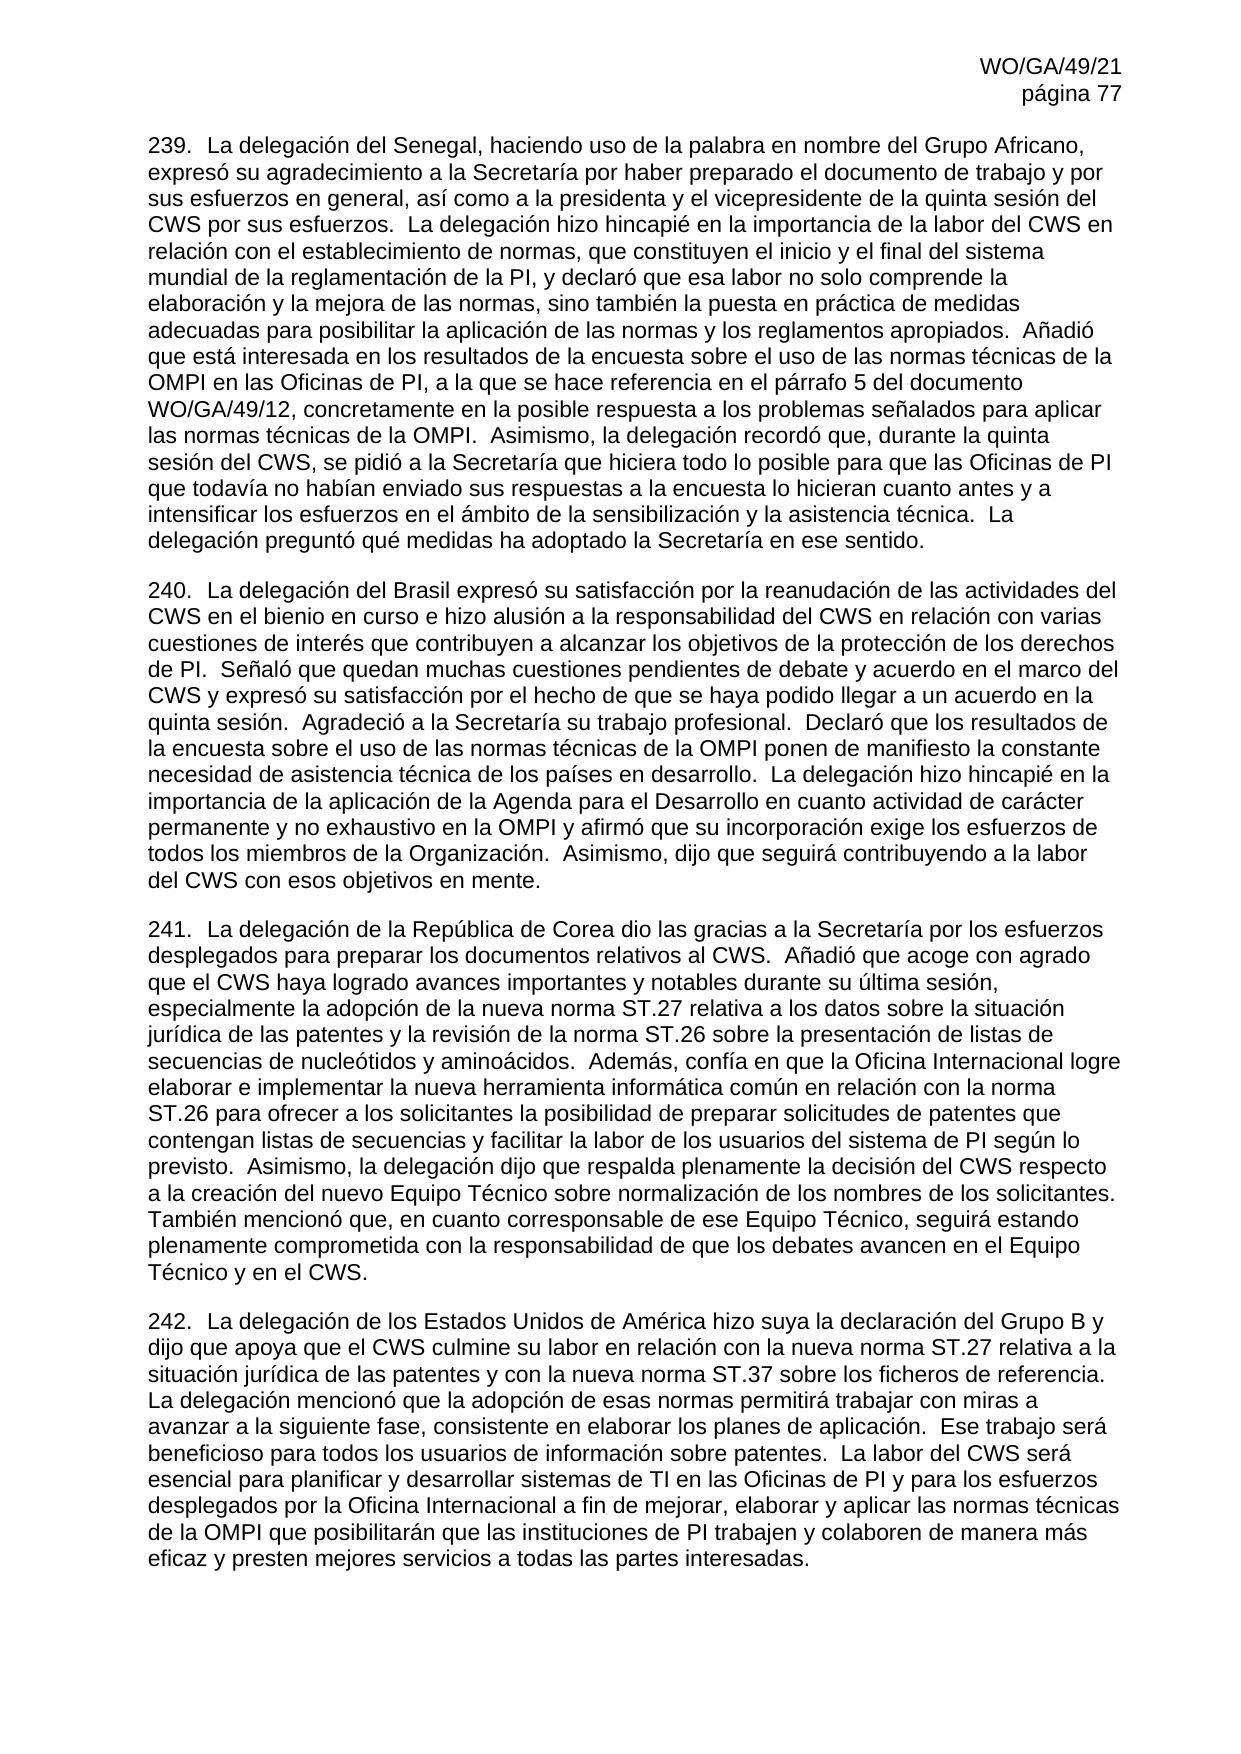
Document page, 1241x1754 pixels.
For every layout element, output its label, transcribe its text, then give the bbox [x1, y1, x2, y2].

text La delegación del Senegal, haciendo uso de la palabra en nombre del Grupo Africano, expresó su agradecimiento a la Secretaría por haber preparado el documento de trabajo y por sus esfuerzos en general, así como a la presidenta y el vicepresidente de la quinta sesión del CWS por sus esfuerzos. La delegación hizo hincapié en la importancia de la labor del CWS en relación con el establecimiento de normas, que constituyen el inicio y el final del sistema mundial de la reglamentación de la PI, y declaró que esa labor no solo comprende la elaboración y la mejora de las normas, sino también la puesta en práctica de medidas adecuadas para posibilitar la aplicación de las normas y los reglamentos apropiados. Añadió que está interesada en los resultados de la encuesta sobre el uso de las normas técnicas de la OMPI en las Oficinas de PI, a la que se hace referencia en el párrafo 5 del documento WO/GA/49/12, concretamente en la posible respuesta a los problemas señalados para aplicar las normas técnicas de la OMPI. Asimismo, la delegación recordó que, durante la quinta sesión del CWS, se pidió a la Secretaría que hiciera todo lo posible para que las Oficinas de PI que todavía no habían enviado sus respuestas a la encuesta lo hicieran cuanto antes y a intensificar los esfuerzos en el ámbito de la sensibilización y la asistencia técnica. La delegación preguntó qué medidas ha adoptado la Secretaría en ese sentido. [148, 132, 1122, 554]
text La delegación del Brasil expresó su satisfacción por la reanudación de las actividades del CWS en el bienio en curso e hizo alusión a la responsabilidad del CWS en relación con varias cuestiones de interés que contribuyen a alcanzar los objetivos de la protección de los derechos de PI. Señaló que quedan muchas cuestiones pendientes de debate y acuerdo en el marco del CWS y expresó su satisfacción por el hecho de que se haya podido llegar a un acuerdo en la quinta sesión. Agradeció a la Secretaría su trabajo profesional. Declaró que los resultados de la encuesta sobre el uso de las normas técnicas de la OMPI ponen de manifiesto la constante necesidad de asistencia técnica de los países en desarrollo. La delegación hizo hincapié en la importancia de la aplicación de la Agenda para el Desarrollo en cuanto actividad de carácter permanente y no exhaustivo en la OMPI y afirmó que su incorporación exige los esfuerzos de todos los miembros de la Organización. Asimismo, dijo que seguirá contribuyendo a la labor del CWS con esos objetivos en mente. [148, 577, 1122, 893]
text La delegación de la República de Corea dio las gracias a la Secretaría por los esfuerzos desplegados para preparar los documentos relativos al CWS. Añadió que acoge con agrado que el CWS haya logrado avances importantes y notables durante su última sesión, especialmente la adopción de la nueva norma ST.27 relativa a los datos sobre la situación jurídica de las patentes y la revisión de la norma ST.26 sobre la presentación de listas de secuencias de nucleótidos y aminoácidos. Además, confía en que la Oficina Internacional logre elaborar e implementar la nueva herramienta informática común en relación con la norma ST.26 para ofrecer a los solicitantes la posibilidad de preparar solicitudes de patentes que contengan listas de secuencias y facilitar la labor de los usuarios del sistema de PI según lo previsto. Asimismo, la delegación dijo que respalda plenamente la decisión del CWS respecto a la creación del nuevo Equipo Técnico sobre normalización de los nombres de los solicitantes. También mencionó que, en cuanto corresponsable de ese Equipo Técnico, seguirá estando plenamente comprometida con la responsabilidad de que los debates avancen en el Equipo Técnico y en el CWS. [148, 916, 1122, 1285]
text La delegación de los Estados Unidos de América hizo suya la declaración del Grupo B y dijo que apoya que el CWS culmine su labor en relación con la nueva norma ST.27 relativa a la situación jurídica de las patentes y con la nueva norma ST.37 sobre los ficheros de referencia. La delegación mencionó que la adopción de esas normas permitirá trabajar con miras a avanzar a la siguiente fase, consistente en elaborar los planes de aplicación. Ese trabajo será beneficioso para todos los usuarios de información sobre patentes. La labor del CWS será esencial para planificar y desarrollar sistemas de TI en las Oficinas de PI y para los esfuerzos desplegados por la Oficina Internacional a fin de mejorar, elaborar y aplicar las normas técnicas de la OMPI que posibilitarán que las instituciones de PI trabajen y colaboren de manera más eficaz y presten mejores servicios a todas las partes interesadas. [148, 1308, 1122, 1571]
